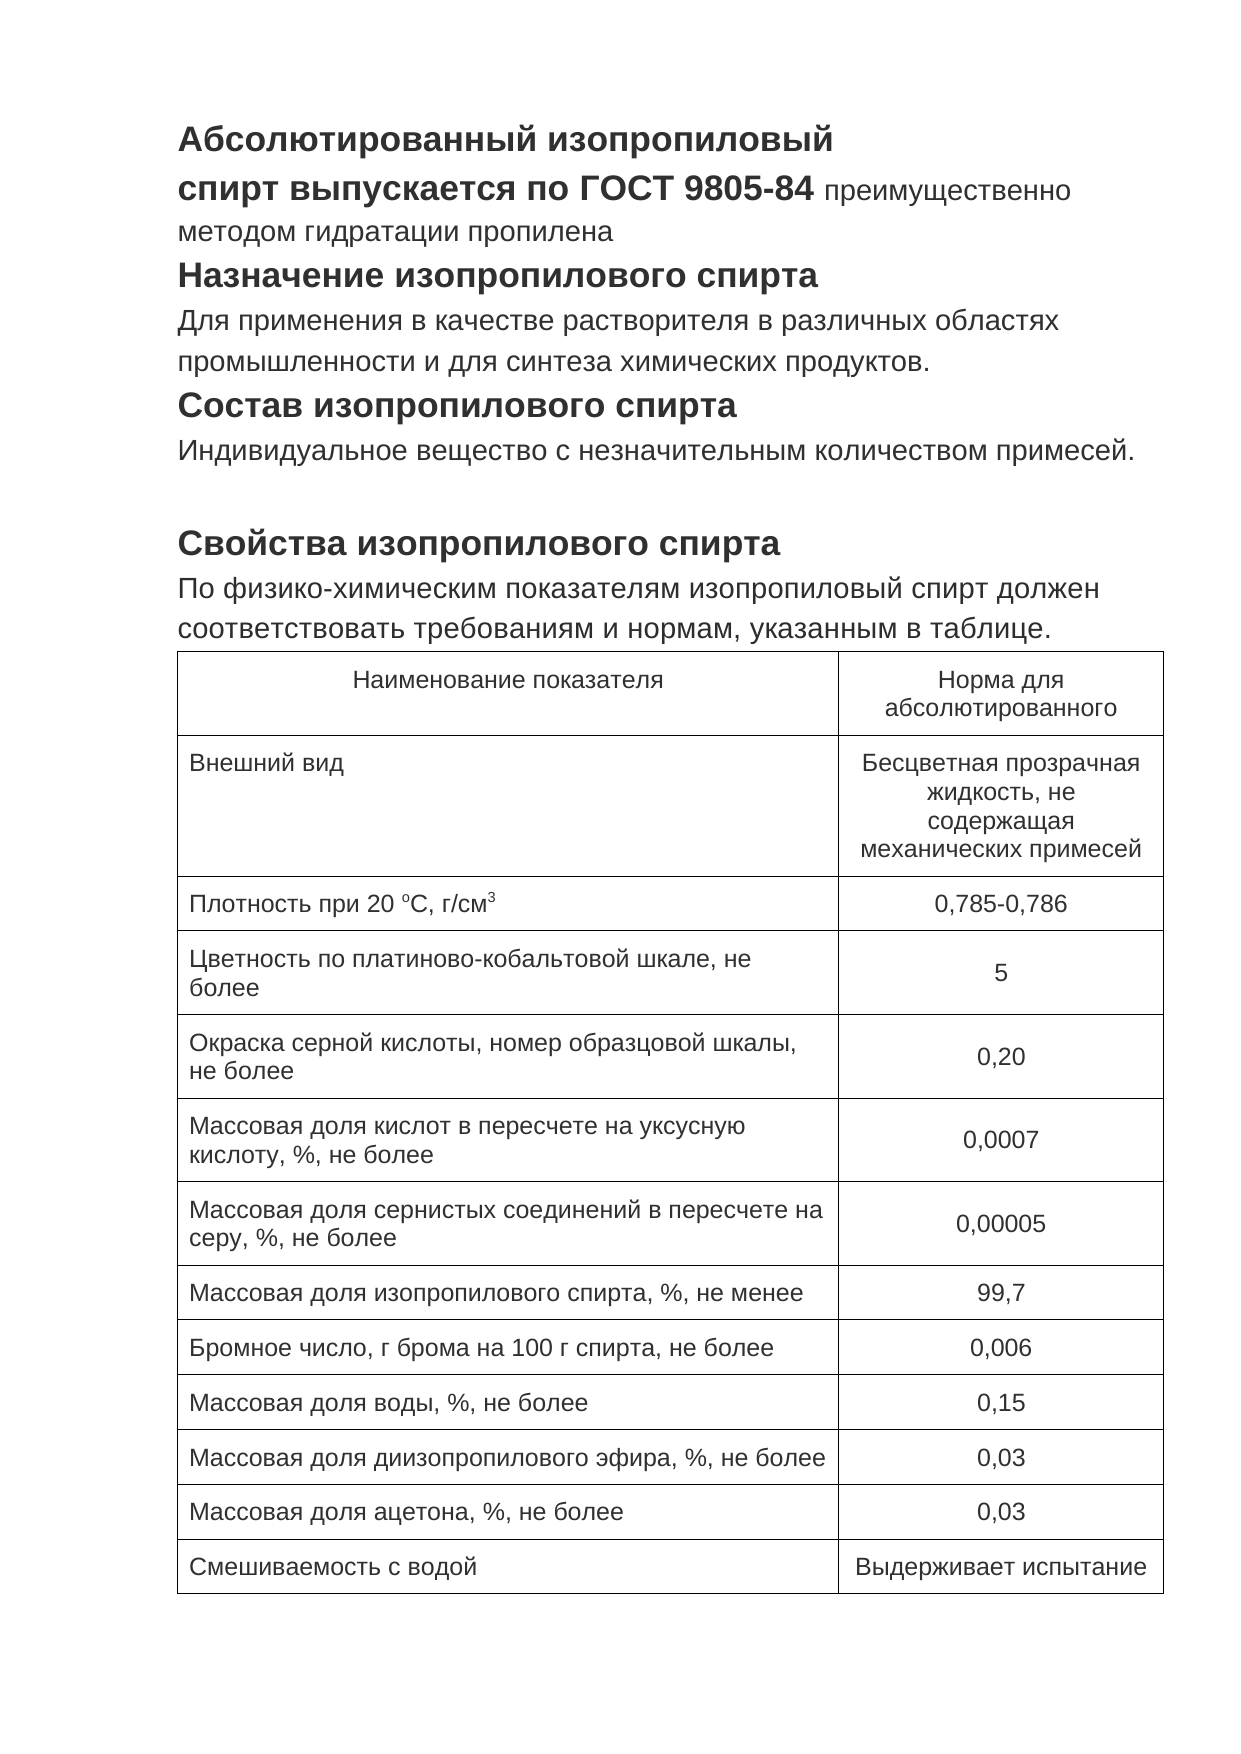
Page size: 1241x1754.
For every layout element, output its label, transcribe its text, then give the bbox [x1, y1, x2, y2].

subtitle Свойства изопропилового спирта [177, 522, 1152, 562]
table_cell Массовая доля воды, %, не более [178, 1375, 838, 1429]
table_cell Массовая доля сернистых соединений в пересчете на серу, %, не более [178, 1182, 838, 1264]
table_cell Массовая доля диизопропилового эфира, %, не более [178, 1430, 838, 1484]
subtitle Состав изопропилового спирта [177, 384, 1152, 424]
table_cell 0,006 [839, 1320, 1163, 1374]
subtitle Индивидуальное вещество с незначительным количеством примесей. [177, 433, 1152, 466]
table_cell Массовая доля ацетона, %, не более [178, 1485, 838, 1538]
table_cell Бесцветная прозрачная жидкость, не содержащая механических примесей [839, 736, 1163, 876]
table_header Наименование показателя [178, 652, 838, 734]
table_cell 0,00005 [839, 1182, 1163, 1264]
table_cell Выдерживает испытание [839, 1540, 1163, 1593]
subtitle По физико-химическим показателям изопропиловый спирт должен соответствовать требованиям и нормам, указанным в таблице. [177, 571, 1152, 644]
table_cell 99,7 [839, 1266, 1163, 1319]
table_cell Массовая доля кислот в пересчете на уксусную кислоту, %, не более [178, 1099, 838, 1181]
table_cell Цветность по платиново-кобальтовой шкале, не более [178, 931, 838, 1014]
table_cell 0,20 [839, 1015, 1163, 1097]
text Назначение изопропилового спирта [177, 254, 1152, 295]
table_cell Плотность при 20 оС, г/см3 [178, 877, 838, 930]
table_cell 0,15 [839, 1375, 1163, 1429]
table_cell Смешиваемость с водой [178, 1540, 838, 1593]
table_cell 0,0007 [839, 1099, 1163, 1181]
table_cell 0,03 [839, 1485, 1163, 1538]
table_cell 5 [839, 931, 1163, 1014]
table_cell Окраска серной кислоты, номер образцовой шкалы, не более [178, 1015, 838, 1097]
table_cell Бромное число, г брома на 100 г спирта, не более [178, 1320, 838, 1374]
table_cell Внешний вид [178, 736, 838, 876]
text Абсолютированный изопропиловый спирт выпускается по ГОСТ 9805-84 преимущественно методом гидратации пропилена [177, 118, 1152, 248]
table_cell 0,785-0,786 [839, 877, 1163, 930]
table_header Норма для абсолютированного [839, 652, 1163, 734]
table_cell 0,03 [839, 1430, 1163, 1484]
text Для применения в качестве растворителя в различных областях промышленности и для синтеза химических продуктов. [177, 303, 1152, 377]
table_cell Массовая доля изопропилового спирта, %, не менее [178, 1266, 838, 1319]
